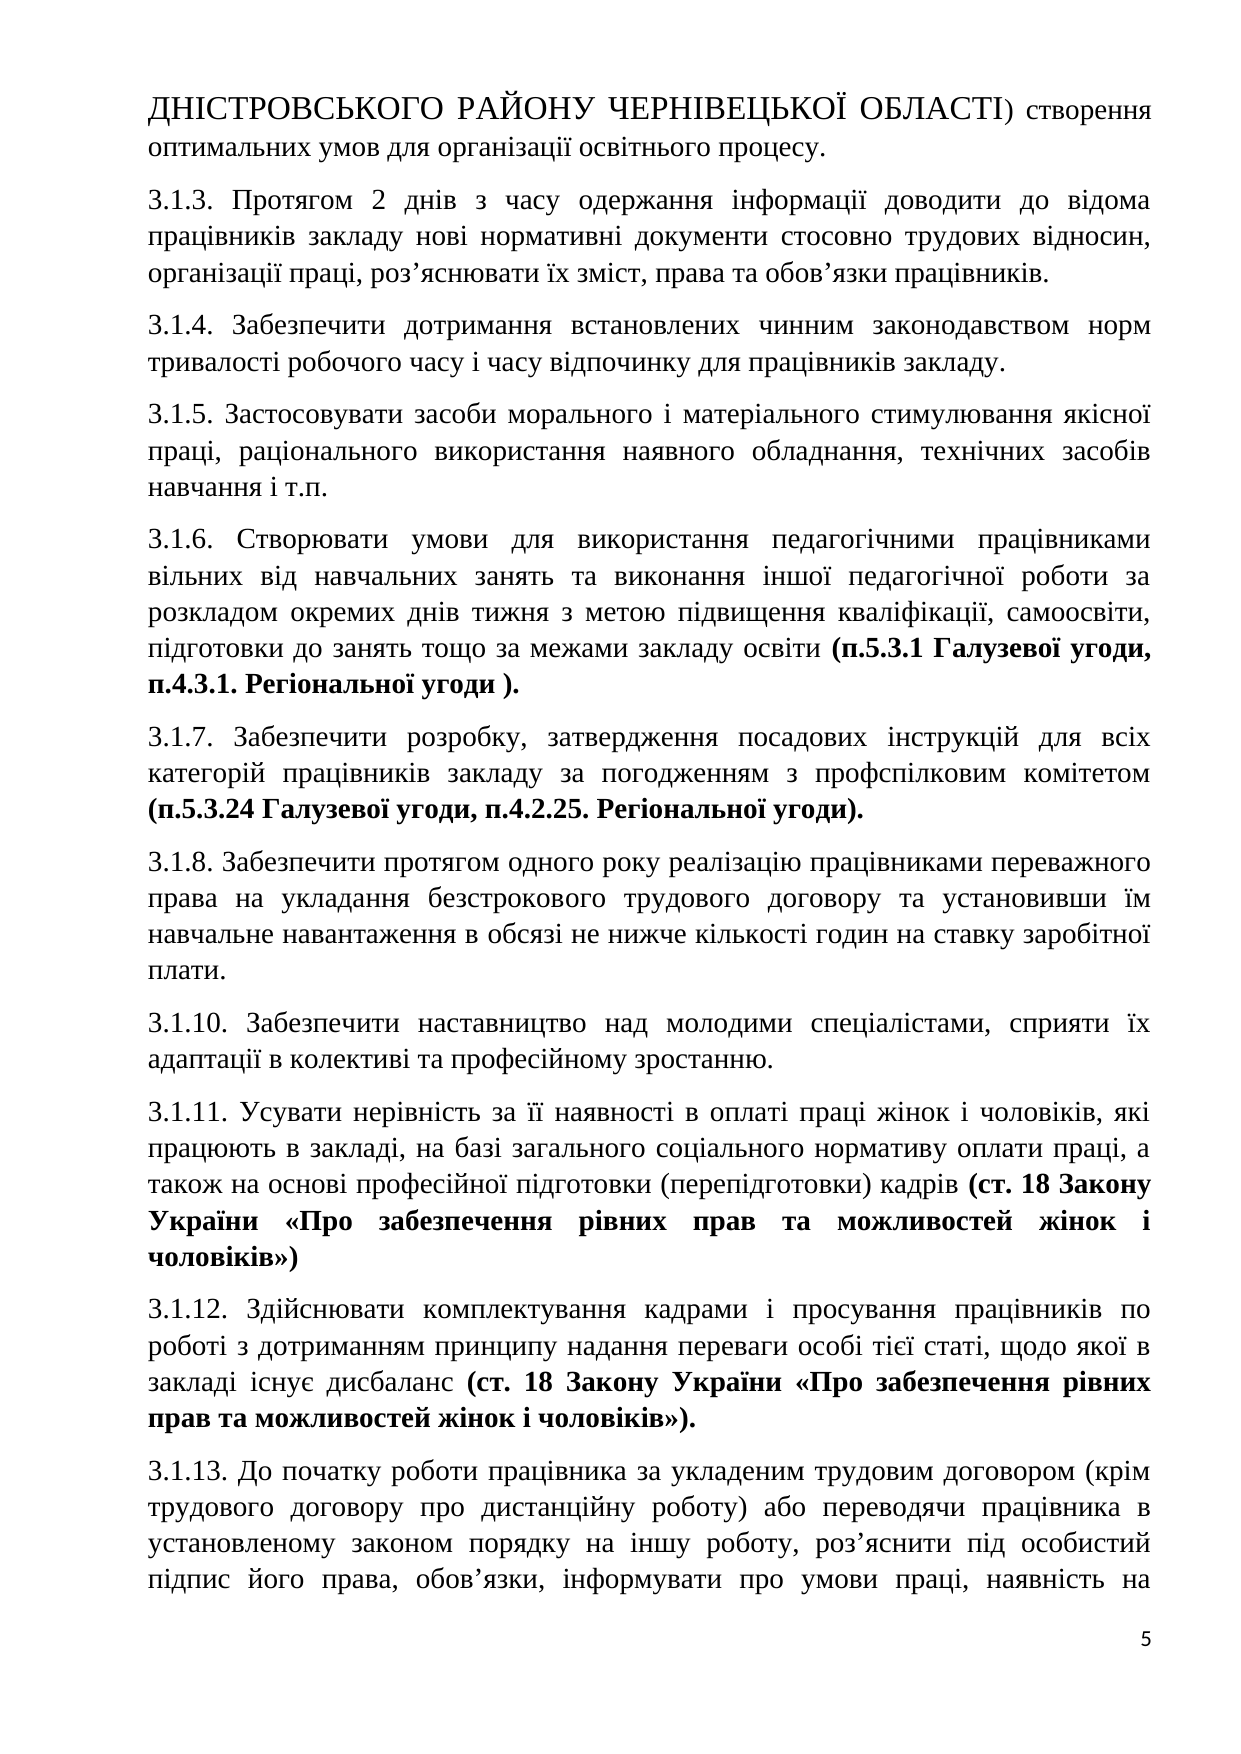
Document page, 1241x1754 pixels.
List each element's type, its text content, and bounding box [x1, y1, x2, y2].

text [148, 1453, 1152, 1595]
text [148, 89, 1152, 163]
text 3.1.6. Створювати умови для використання педагогічними працівниками вільних від навчальних занять та виконання іншої педагогічної роботи за розкладом окремих днів тижня з метою підвищення кваліфікації, самоосвіти, підготовки до занять тощо за межами закладу освіти (п.5.3.1 Галузевої угоди, п.4.3.1. Регіональної угоди ). [148, 522, 1152, 700]
text 3.1.7. Забезпечити розробку, затвердження посадових інструкцій для всіх категорій працівників закладу за погодженням з профспілковим комітетом (п.5.3.24 Галузевої угоди, п.4.2.25. Регіональної угоди). [148, 719, 1152, 825]
text 3.1.10. Забезпечити наставництво над молодими спеціалістами, сприяти їх адаптації в колективі та професійному зростанню. [148, 1005, 1152, 1075]
text 3.1.3. Протягом 2 днів з часу одержання інформації доводити до відома працівників закладу нові нормативні документи стосовно трудових відносин, організації праці, роз’яснювати їх зміст, права та обов’язки працівників. [148, 182, 1152, 288]
text 3.1.5. Застосовувати засоби морального і матеріального стимулювання якісної праці, раціонального використання наявного обладнання, технічних засобів навчання і т.п. [148, 396, 1152, 502]
text 3.1.12. Здійснювати комплектування кадрами і просування працівників по роботі з дотриманням принципу надання переваги особі тієї статі, щодо якої в закладі існує дисбаланс (ст. 18 Закону України «Про забезпечення рівних прав та можливостей жінок і чоловіків»). [148, 1292, 1152, 1434]
text 3.1.11. Усувати нерівність за її наявності в оплаті праці жінок і чоловіків, які працюють в закладі, на базі загального соціального нормативу оплати праці, а також на основі професійної підготовки (перепідготовки) кадрів (ст. 18 Закону України «Про забезпечення рівних прав та можливостей жінок і чоловіків») [148, 1094, 1152, 1272]
text 3.1.8. Забезпечити протягом одного року реалізацію працівниками переважного права на укладання безстрокового трудового договору та установивши їм навчальне навантаження в обсязі не нижче кількості годин на ставку заробітної плати. [148, 844, 1152, 986]
text 3.1.4. Забезпечити дотримання встановлених чинним законодавством норм тривалості робочого часу і часу відпочинку для працівників закладу. [148, 307, 1152, 377]
